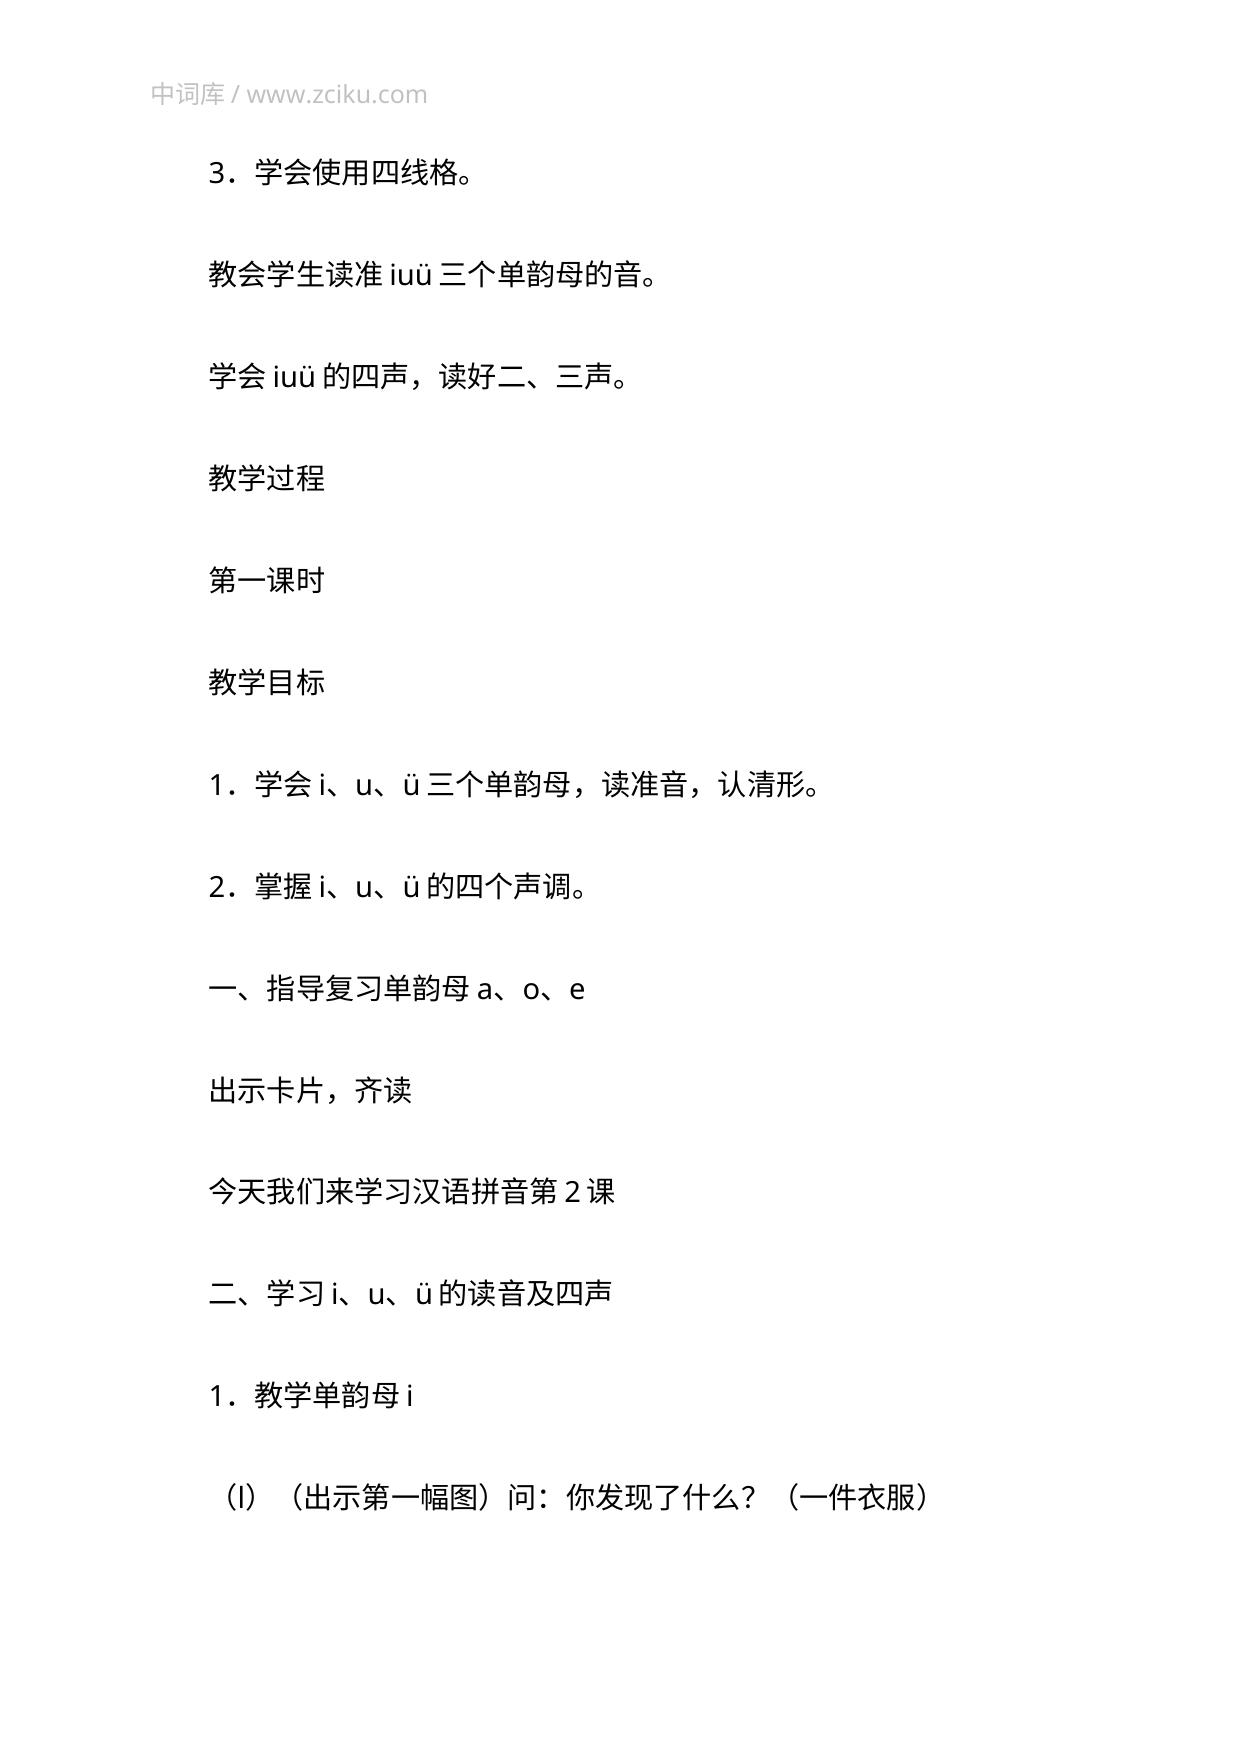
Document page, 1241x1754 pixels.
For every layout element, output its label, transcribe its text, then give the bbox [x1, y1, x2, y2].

text 学会iuü的四声，读好二、三声。 [150, 354, 1090, 396]
text 教学过程 [150, 456, 1090, 498]
text 3．学会使用四线格。 [150, 150, 1090, 192]
text 二、学习i、u、ü的读音及四声 [150, 1271, 1090, 1313]
text 今天我们来学习汉语拼音第2课 [150, 1169, 1090, 1211]
text 2．掌握i、u、ü的四个声调。 [150, 863, 1090, 906]
text 1．教学单韵母i [150, 1373, 1090, 1415]
text （l）（出示第一幅图）问：你发现了什么？（一件衣服） [150, 1475, 1090, 1517]
text 1．学会i、u、ü三个单韵母，读准音，认清形。 [150, 761, 1090, 804]
text 一、指导复习单韵母a、o、e [150, 965, 1090, 1008]
text 教学目标 [150, 659, 1090, 702]
text 出示卡片，齐读 [150, 1067, 1090, 1109]
text 第一课时 [150, 558, 1090, 600]
text 教会学生读准iuü三个单韵母的音。 [150, 252, 1090, 294]
